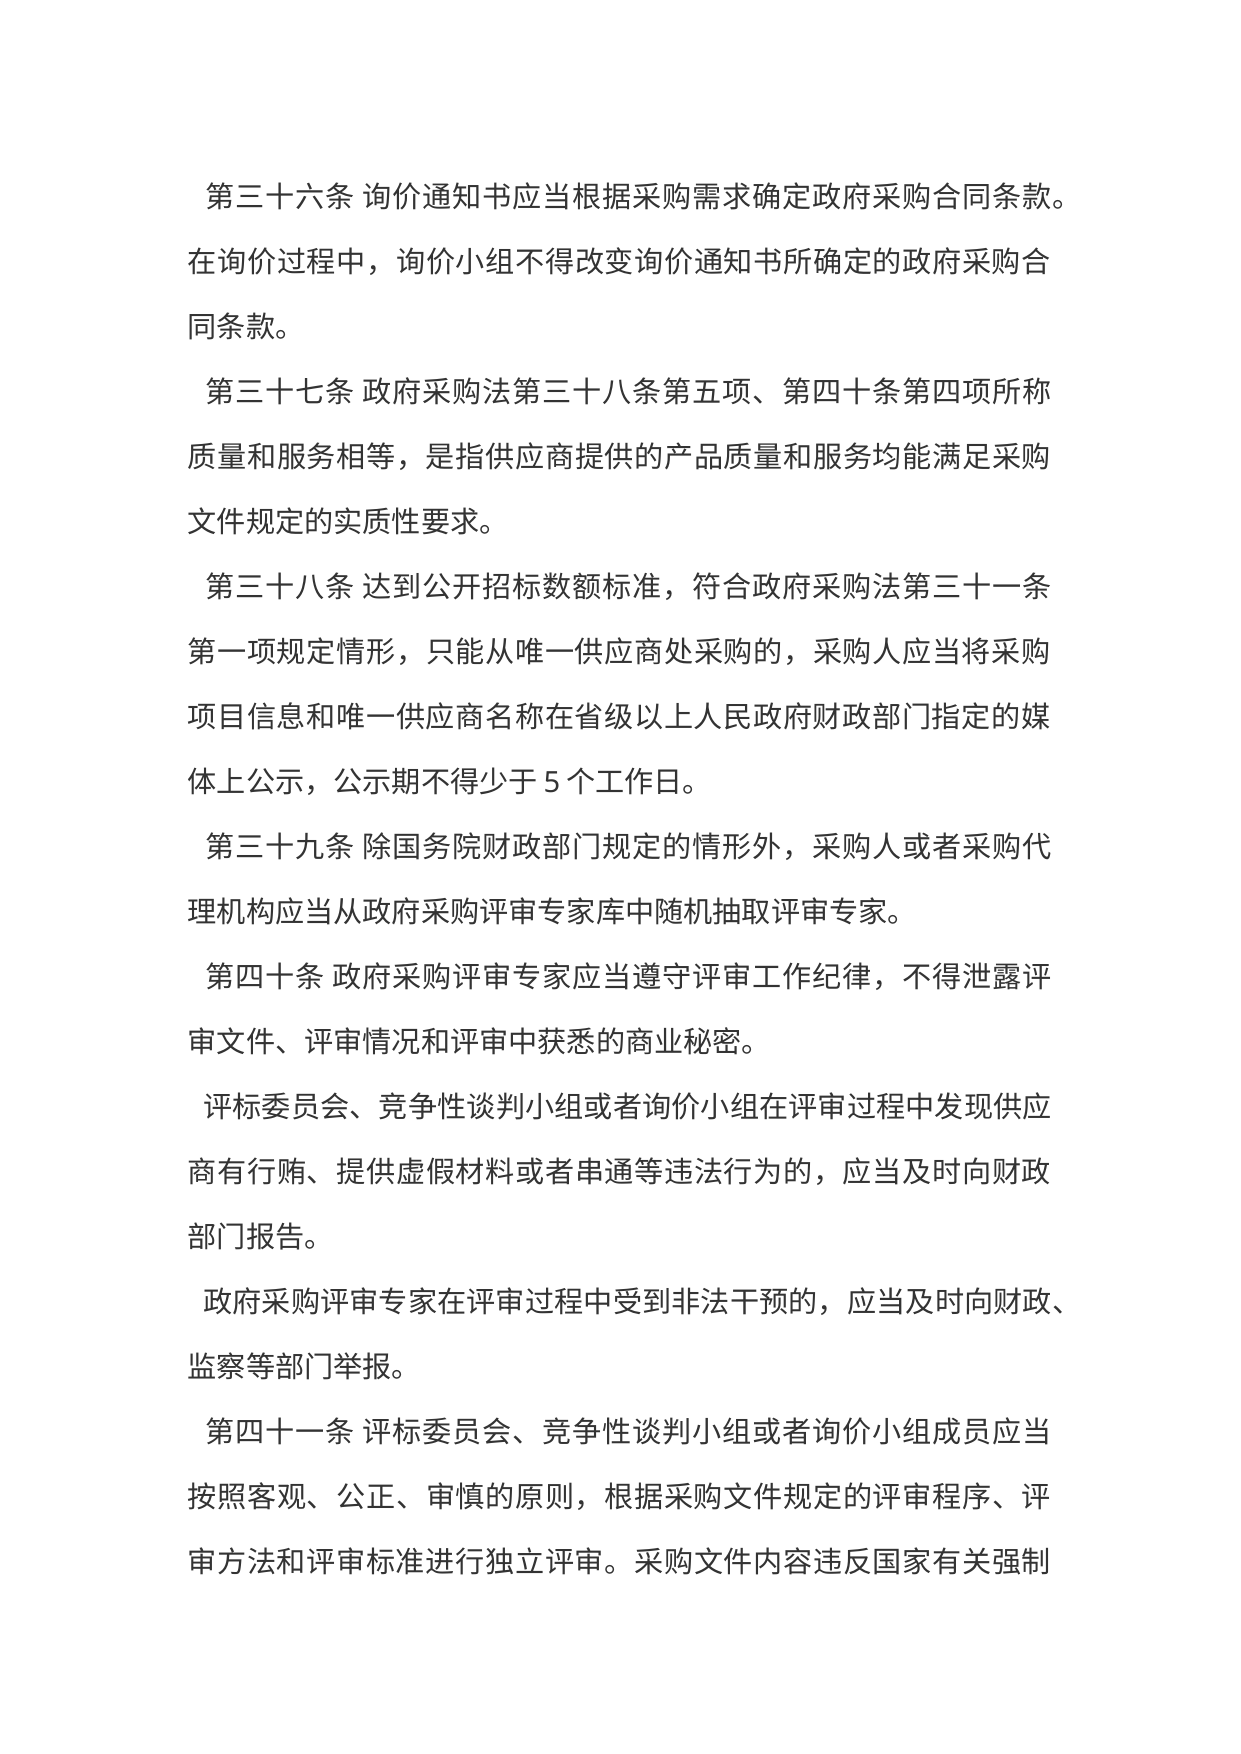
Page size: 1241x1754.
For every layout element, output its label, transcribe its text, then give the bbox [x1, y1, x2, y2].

text 第三十九条 除国务院财政部门规定的情形外，采购人或者采购代理机构应当从政府采购评审专家库中随机抽取评审专家。 [187, 812, 1053, 942]
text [187, 1397, 1053, 1592]
text 第三十七条 政府采购法第三十八条第五项、第四十条第四项所称质量和服务相等，是指供应商提供的产品质量和服务均能满足采购文件规定的实质性要求。 [187, 357, 1053, 552]
text 第三十六条 询价通知书应当根据采购需求确定政府采购合同条款。在询价过程中，询价小组不得改变询价通知书所确定的政府采购合同条款。 [187, 162, 1053, 357]
text 政府采购评审专家在评审过程中受到非法干预的，应当及时向财政、监察等部门举报。 [187, 1267, 1053, 1397]
text 第三十八条 达到公开招标数额标准，符合政府采购法第三十一条第一项规定情形，只能从唯一供应商处采购的，采购人应当将采购项目信息和唯一供应商名称在省级以上人民政府财政部门指定的媒体上公示，公示期不得少于5个工作日。 [187, 552, 1053, 812]
text 评标委员会、竞争性谈判小组或者询价小组在评审过程中发现供应商有行贿、提供虚假材料或者串通等违法行为的，应当及时向财政部门报告。 [187, 1072, 1053, 1267]
text 第四十条 政府采购评审专家应当遵守评审工作纪律，不得泄露评审文件、评审情况和评审中获悉的商业秘密。 [187, 942, 1053, 1072]
